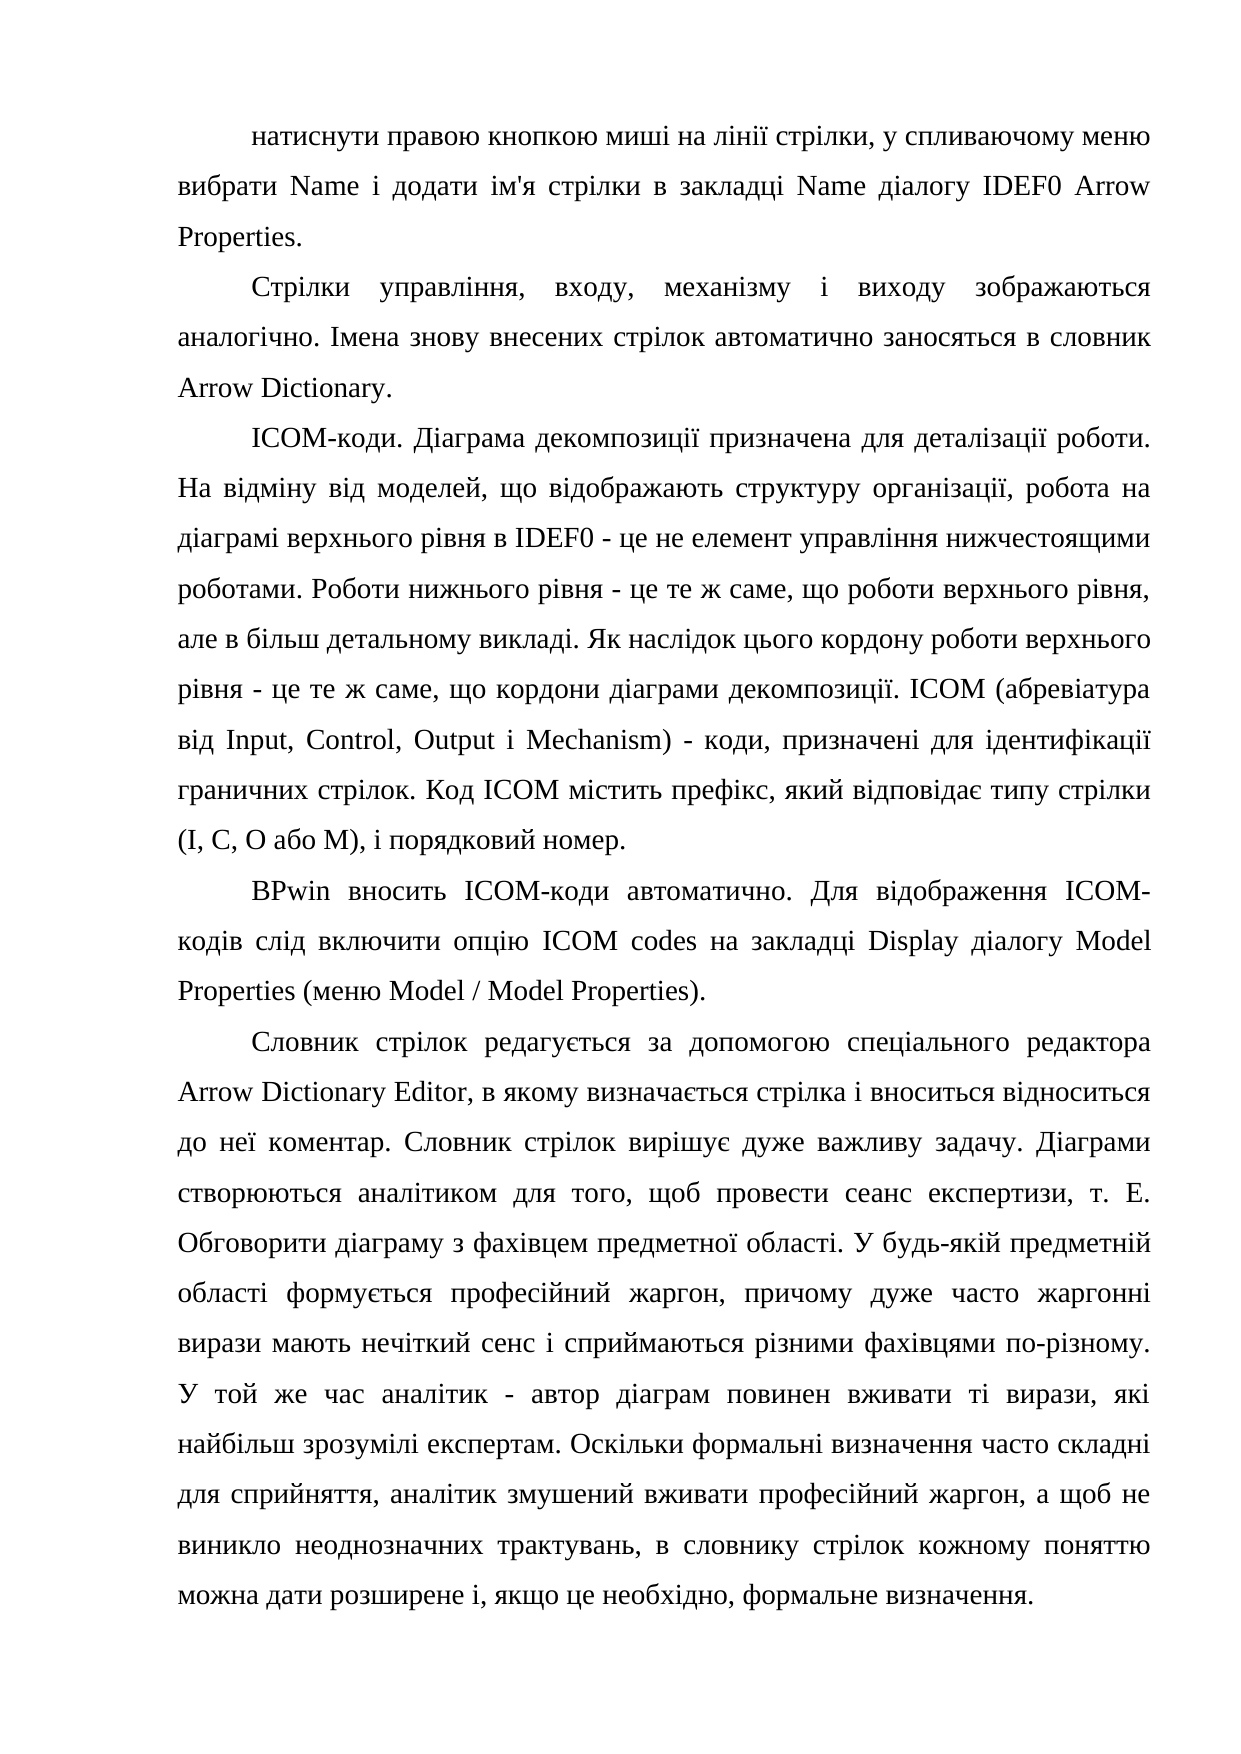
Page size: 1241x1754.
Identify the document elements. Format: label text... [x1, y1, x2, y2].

text Стрілки управління, входу, механізму і виходу зображаються аналогічно. Імена знову внесених стрілок автоматично заносяться в словник Arrow Dictionary. [177, 269, 1152, 403]
text BPwin вносить ICOM-коди автоматично. Для відображення ICOM-кодів слід включити опцію ICOM codes на закладці Display діалогу Model Properties (меню Model / Model Properties). [177, 873, 1152, 1007]
text Словник стрілок редагується за допомогою спеціального редактора Arrow Dictionary Editor, в якому визначається стрілка і вноситься відноситься до неї коментар. Словник стрілок вирішує дуже важливу задачу. Діаграми створюються аналітиком для того, щоб провести сеанс експертизи, т. Е. Обговорити діаграму з фахівцем предметної області. У будь-якій предметній області формується професійний жаргон, причому дуже часто жаргонні вирази мають нечіткий сенс і сприймаються різними фахівцями по-різному. У той же час аналітик - автор діаграм повинен вживати ті вирази, які найбільш зрозумілі експертам. Оскільки формальні визначення часто складні для сприйняття, аналітик змушений вживати професійний жаргон, а щоб не виникло неоднозначних трактувань, в словнику стрілок кожному поняттю можна дати розширене і, якщо це необхідно, формальне визначення. [177, 1024, 1152, 1611]
text натиснути правою кнопкою миші на лінії стрілки, у спливаючому меню вибрати Name і додати ім'я стрілки в закладці Name діалогу IDEF0 Arrow Properties. [177, 118, 1152, 252]
text ICOM-коди. Діаграма декомпозиції призначена для деталізації роботи. На відміну від моделей, що відображають структуру організації, робота на діаграмі верхнього рівня в IDEF0 - це не елемент управління нижчестоящими роботами. Роботи нижнього рівня - це те ж саме, що роботи верхнього рівня, але в більш детальному викладі. Як наслідок цього кордону роботи верхнього рівня - це те ж саме, що кордони діаграми декомпозиції. ICOM (абревіатура від Input, Control, Output і Mechanism) - коди, призначені для ідентифікації граничних стрілок. Код ICOM містить префікс, який відповідає типу стрілки (I, С, О або М), і порядковий номер. [177, 420, 1152, 856]
